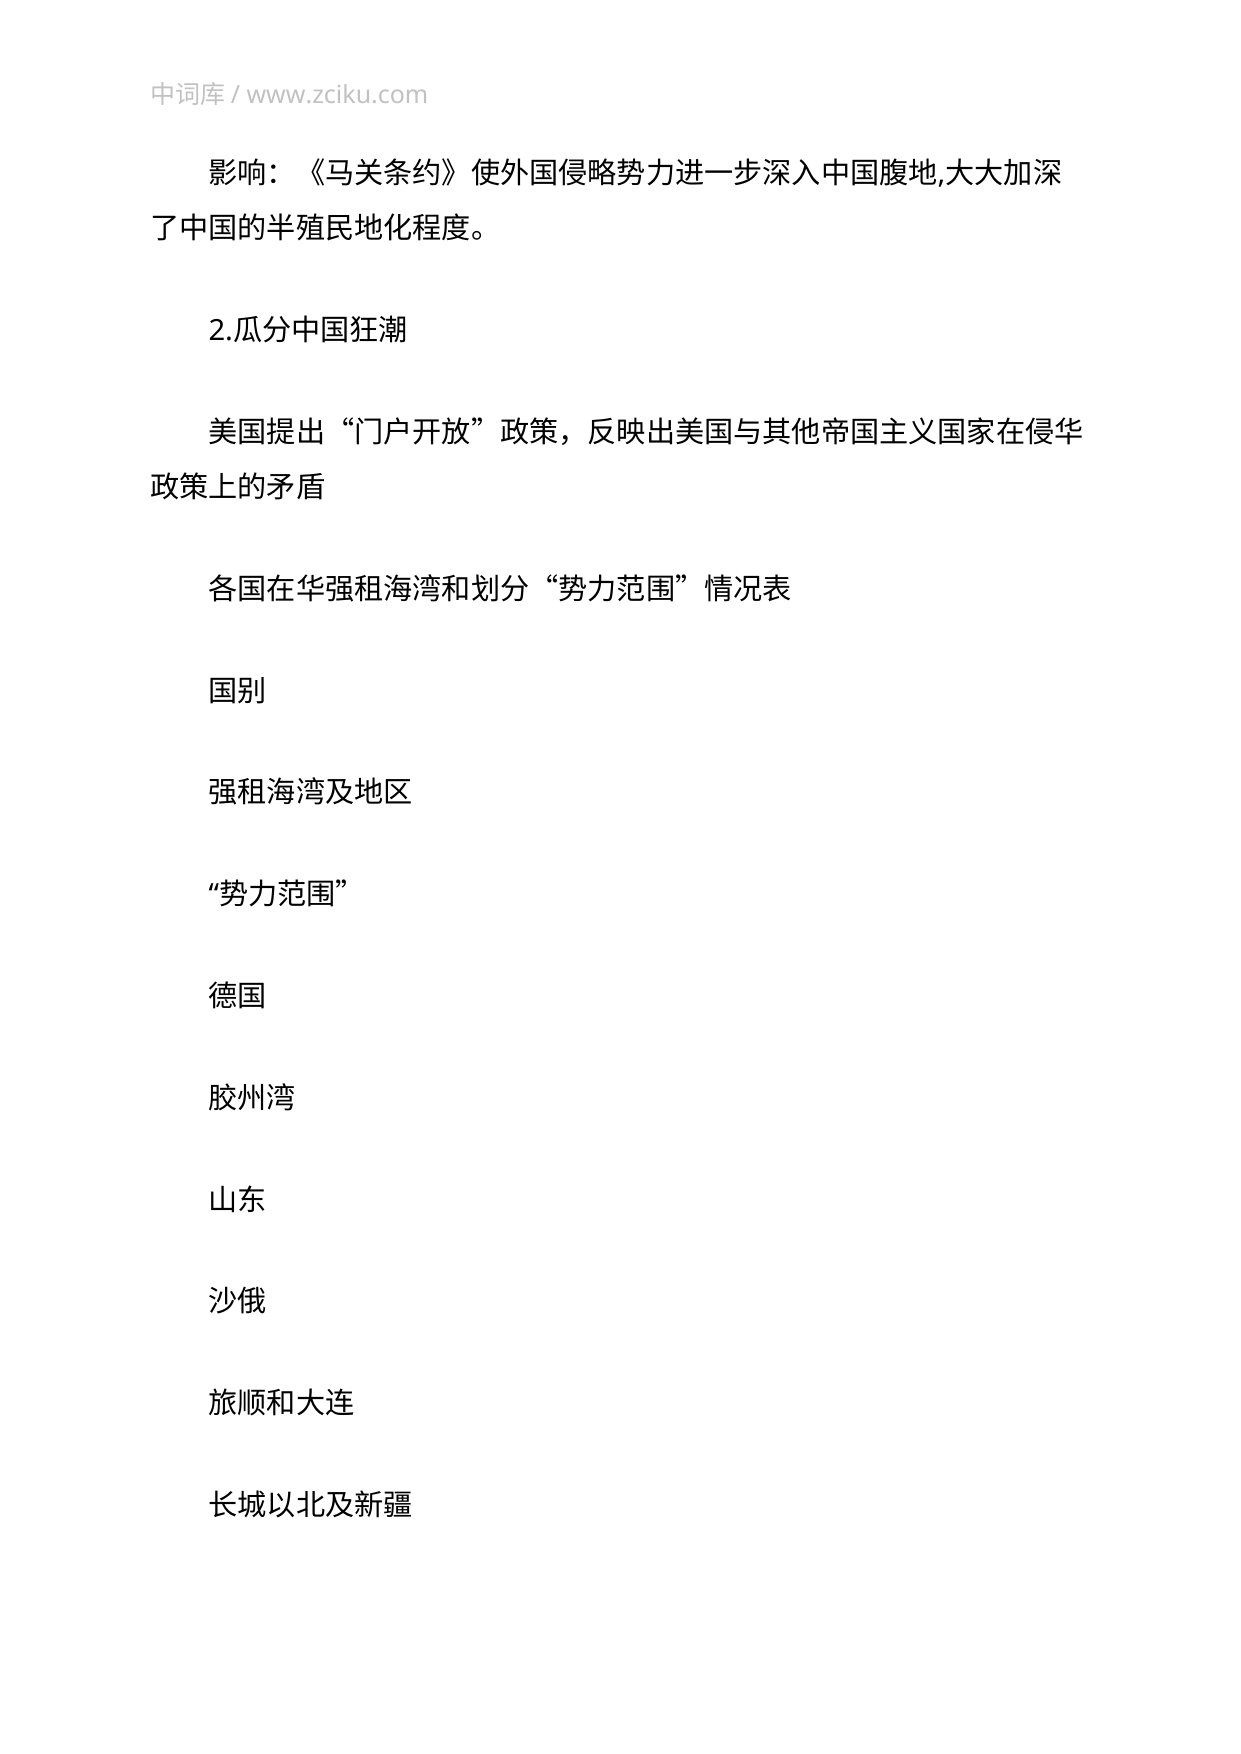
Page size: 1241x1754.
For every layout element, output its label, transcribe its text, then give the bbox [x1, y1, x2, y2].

text 德国 [150, 973, 1090, 1015]
text “势力范围” [150, 871, 1090, 913]
text 胶州湾 [150, 1074, 1090, 1117]
text 山东 [150, 1176, 1090, 1218]
text 旅顺和大连 [150, 1380, 1090, 1422]
text 影响：《马关条约》使外国侵略势力进一步深入中国腹地,大大加深了中国的半殖民地化程度。 [150, 150, 1090, 247]
text 各国在华强租海湾和划分“势力范围”情况表 [150, 565, 1090, 608]
text 沙俄 [150, 1278, 1090, 1320]
text 美国提出“门户开放”政策，反映出美国与其他帝国主义国家在侵华政策上的矛盾 [150, 409, 1090, 506]
text 2.瓜分中国狂潮 [150, 307, 1090, 349]
text 国别 [150, 667, 1090, 709]
text 长城以北及新疆 [150, 1482, 1090, 1524]
text 强租海湾及地区 [150, 769, 1090, 811]
